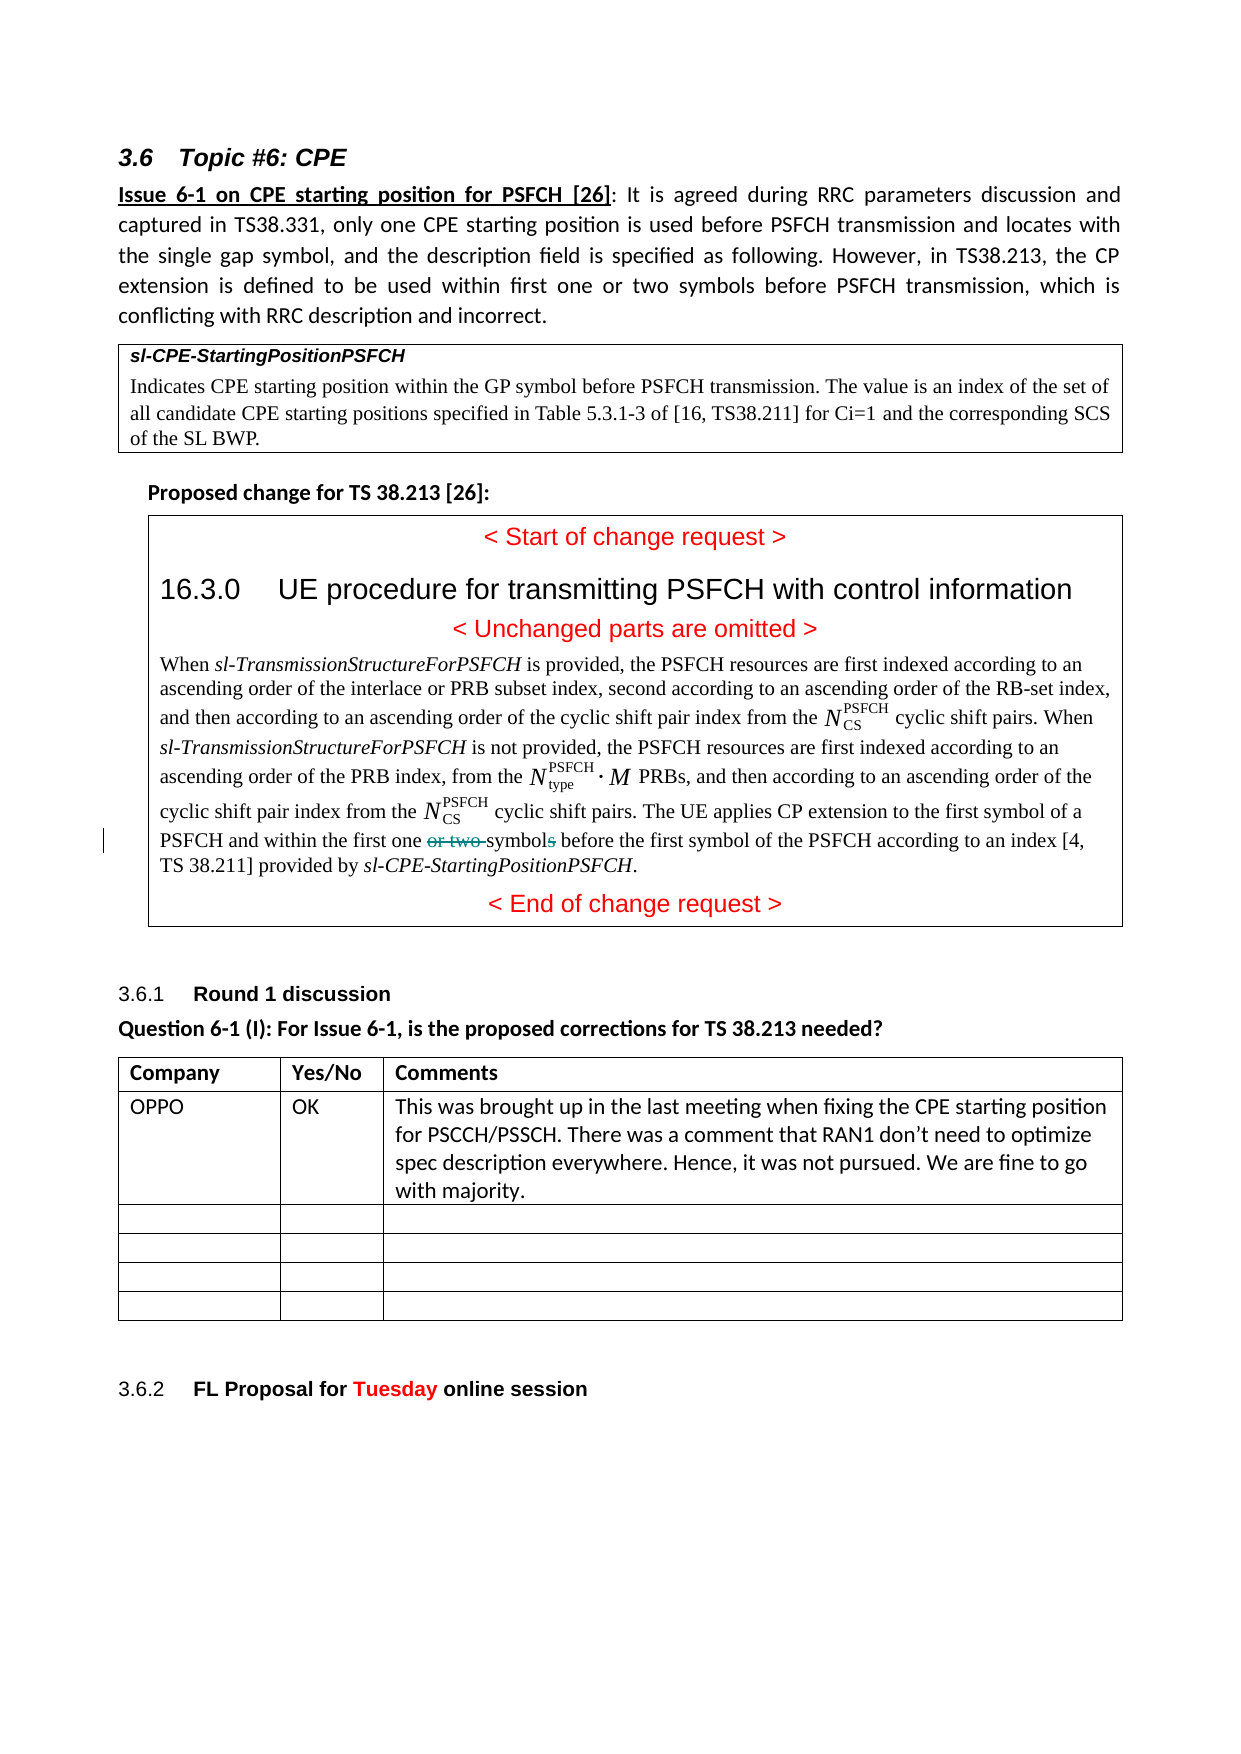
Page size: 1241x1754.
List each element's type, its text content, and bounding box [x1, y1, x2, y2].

table_cell OK [281, 1092, 383, 1204]
table_header Company [119, 1058, 280, 1091]
table_cell [281, 1234, 383, 1262]
table_cell [281, 1205, 383, 1233]
table_header Yes/No [281, 1058, 383, 1091]
table_cell [119, 1234, 280, 1262]
table_header < Start of change request > 16.3.0 UE procedure for transmitting PSFCH with control information < Unchanged parts are omitted > When sl-TransmissionStructureForPSFCH is provided, the PSFCH resources are first indexed according to an ascending order of the interlace or PRB subset index, second according to an ascending order of the RB-set index, and then according to an ascending order of the cyclic shift pair index from the cyclic shift pairs. When sl-TransmissionStructureForPSFCH is not provided, the PSFCH resources are first indexed according to an ascending order of the PRB index, from the PRBs, and then according to an ascending order of the cyclic shift pair index from the cyclic shift pairs. The UE applies CP extension to the first symbol of a PSFCH and within the first one symbol before the first symbol of the PSFCH according to an index [4, TS 38.211] provided by sl-CPE-StartingPositionPSFCH. < End of change request > [149, 516, 1122, 926]
table_cell This was brought up in the last meeting when fixing the CPE starting position for PSCCH/PSSCH. There was a comment that RAN1 don’t need to optimize spec description everywhere. Hence, it was not pursued. We are fine to go with majority. [384, 1092, 1122, 1204]
text Proposed change for TS 38.213 [26]: [148, 478, 1122, 506]
table_header Comments [384, 1058, 1122, 1091]
text Question 6-1 (I): For Issue 6-1, is the proposed corrections for TS 38.213 needed? [118, 1014, 1122, 1042]
table_cell [384, 1234, 1122, 1262]
table_header sl-CPE-StartingPositionPSFCH Indicates CPE starting position within the GP symbol before PSFCH transmission. The value is an index of the set of all candidate CPE starting positions specified in Table 5.3.1-3 of [16, TS38.211] for Ci=1 and the corresponding SCS of the SL BWP. [119, 345, 1122, 452]
subtitle Round 1 discussion [118, 982, 1122, 1006]
subtitle FL Proposal for Tuesday online session [118, 1376, 1122, 1400]
table_cell [119, 1292, 280, 1320]
text Issue 6-1 on CPE starting position for PSFCH [26]: It is agreed during RRC parameters discussion and captured in TS38.331, only one CPE starting position is used before PSFCH transmission and locates with the single gap symbol, and the description field is specified as following. However, in TS38.213, the CP extension is defined to be used within first one or two symbols before PSFCH transmission, which is conflicting with RRC description and incorrect. [118, 180, 1122, 329]
table_cell [384, 1205, 1122, 1233]
table_cell [281, 1263, 383, 1291]
subtitle Topic #6: CPE [118, 143, 1122, 172]
table_cell [384, 1292, 1122, 1320]
table_cell [119, 1263, 280, 1291]
table_cell [281, 1292, 383, 1320]
table_cell OPPO [119, 1092, 280, 1204]
table_cell [119, 1205, 280, 1233]
table_cell [384, 1263, 1122, 1291]
